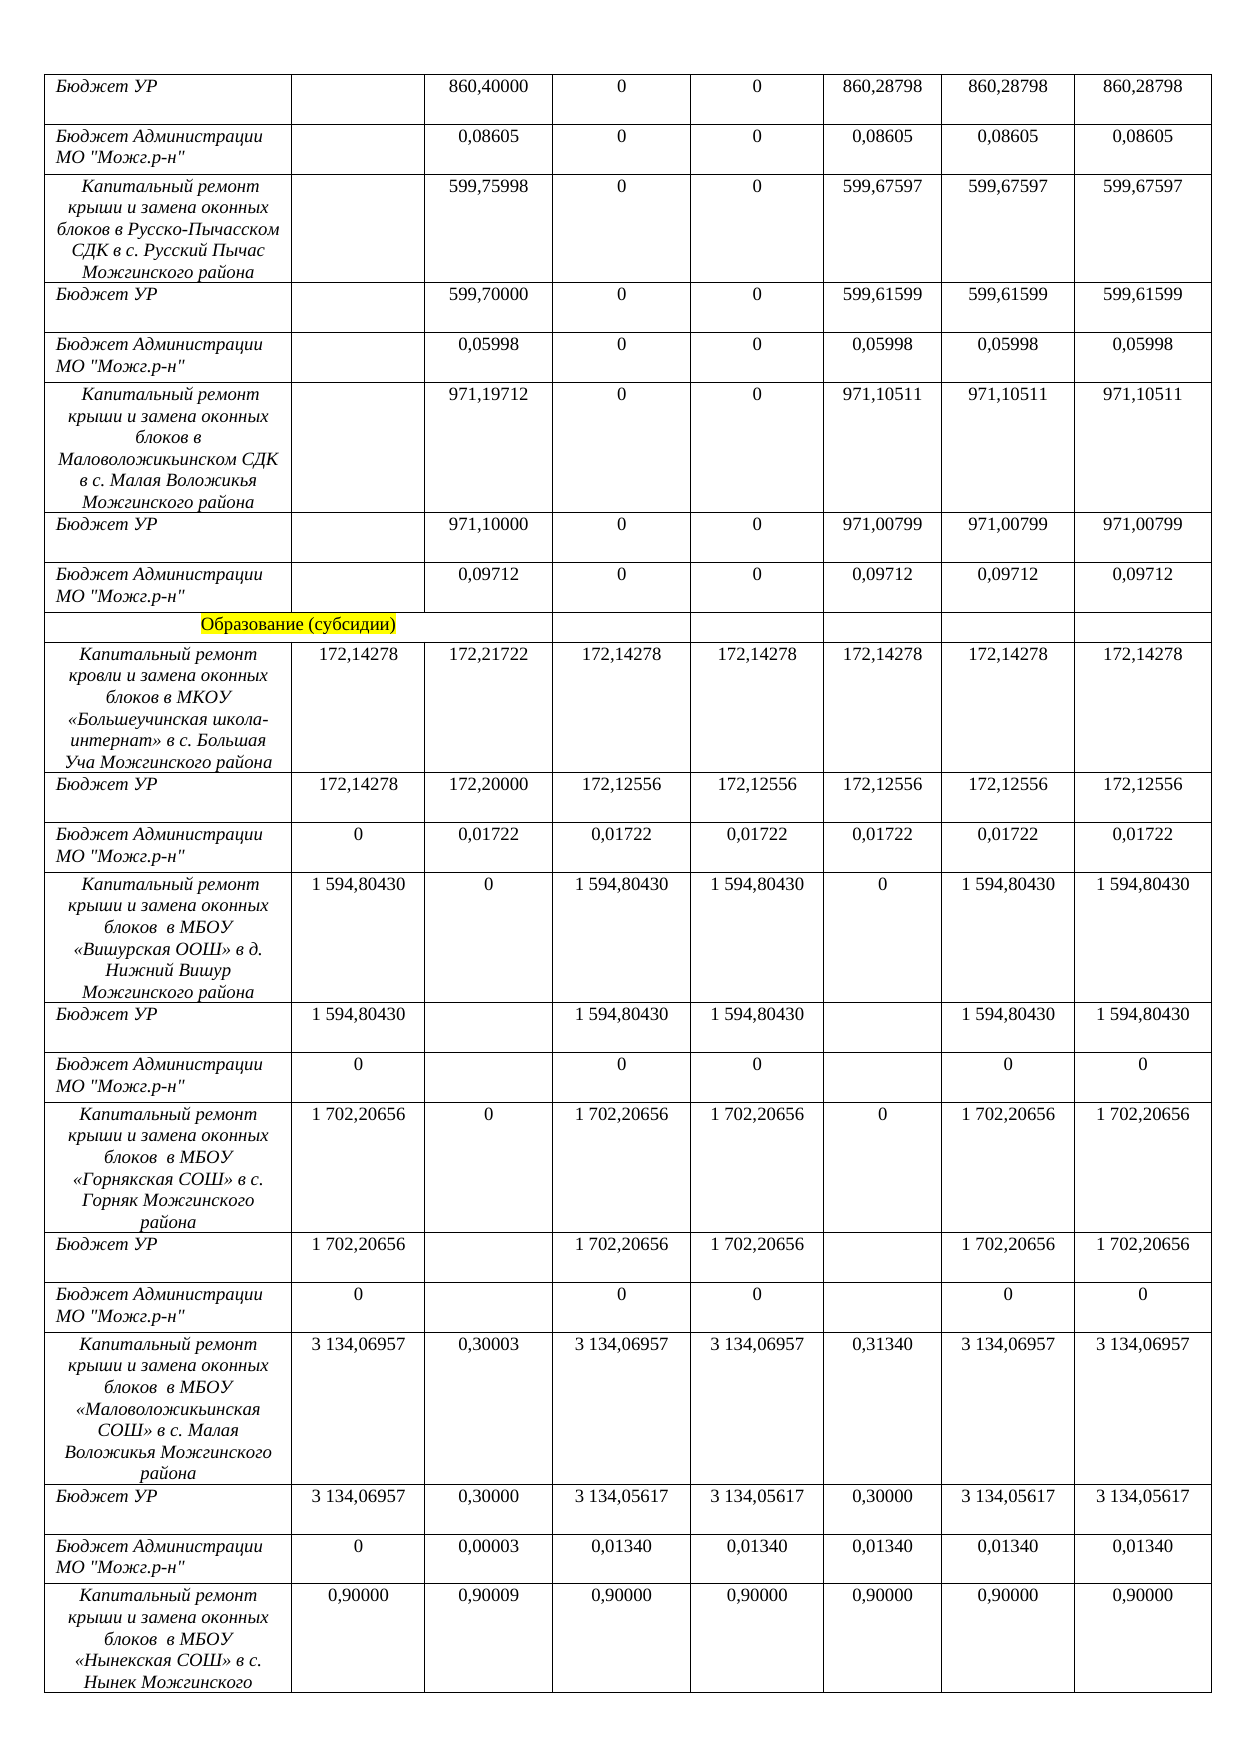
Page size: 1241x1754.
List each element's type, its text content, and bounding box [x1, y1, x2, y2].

table_cell 1 702,20656 [691, 1103, 823, 1232]
table_cell 0 [553, 75, 690, 124]
table_cell 1 594,80430 [553, 1003, 690, 1052]
table_cell 0,01340 [1075, 1535, 1211, 1583]
table_cell 0 [691, 175, 823, 282]
table_cell 0,01340 [942, 1535, 1074, 1583]
table_cell 172,14278 [824, 643, 941, 772]
table_cell 3 134,06957 [942, 1333, 1074, 1484]
table_cell 0 [691, 125, 823, 173]
table_cell 0,05998 [942, 333, 1074, 382]
table_cell 3 134,05617 [942, 1485, 1074, 1533]
table_cell 0 [691, 513, 823, 562]
table_cell Бюджет УР [45, 1233, 291, 1282]
table_cell 0,90000 [691, 1584, 823, 1692]
table_cell 1 702,20656 [942, 1233, 1074, 1282]
table_cell 3 134,06957 [553, 1333, 690, 1484]
table_cell Капитальный ремонт крыши и замена оконных блоков в МБОУ «Маловоложикьинская СОШ» в с. Малая Воложикья Можгинского района [45, 1333, 291, 1484]
table_cell [1075, 613, 1211, 642]
table_cell 0 [691, 563, 823, 612]
table_cell [425, 1053, 552, 1102]
table_cell [292, 513, 424, 562]
table_cell 0,30000 [824, 1485, 941, 1533]
table_cell 0,09712 [942, 563, 1074, 612]
table_cell [292, 125, 424, 173]
table_cell [824, 1233, 941, 1282]
table_cell 971,00799 [1075, 513, 1211, 562]
table_cell Бюджет УР [45, 75, 291, 124]
table_cell 0,01340 [553, 1535, 690, 1583]
table_cell 1 702,20656 [942, 1103, 1074, 1232]
table_cell 0 [824, 873, 941, 1002]
table_cell 0 [292, 823, 424, 872]
table_cell 0 [553, 1053, 690, 1102]
table_cell Бюджет Администрации МО "Можг.р-н" [45, 823, 291, 872]
table_cell 599,70000 [425, 283, 552, 332]
table_cell 1 594,80430 [553, 873, 690, 1002]
table_cell [425, 1003, 552, 1052]
table_cell 0,09712 [425, 563, 552, 612]
table_cell 0 [691, 283, 823, 332]
table_cell 0 [553, 125, 690, 173]
table_cell 0,01722 [553, 823, 690, 872]
table_cell 0 [292, 1283, 424, 1332]
table_cell 0,08605 [824, 125, 941, 173]
table_cell Бюджет УР [45, 283, 291, 332]
table_cell [824, 1283, 941, 1332]
table_cell 3 134,05617 [691, 1485, 823, 1533]
table_cell 0 [553, 283, 690, 332]
table_cell 1 594,80430 [292, 873, 424, 1002]
table_cell 0 [425, 1103, 552, 1232]
table_cell 3 134,06957 [292, 1485, 424, 1533]
table_cell [292, 283, 424, 332]
table_cell 1 702,20656 [1075, 1103, 1211, 1232]
table_cell 0 [691, 75, 823, 124]
table_cell 172,12556 [553, 773, 690, 822]
table_cell 172,14278 [1075, 643, 1211, 772]
table_cell Капитальный ремонт крыши и замена оконных блоков в МБОУ «Горнякская СОШ» в с. Горняк Можгинского района [45, 1103, 291, 1232]
table_cell 0 [292, 1053, 424, 1102]
table_cell 0 [942, 1053, 1074, 1102]
table_cell 3 134,05617 [1075, 1485, 1211, 1533]
table_cell 860,28798 [1075, 75, 1211, 124]
table_cell 971,10511 [942, 383, 1074, 512]
table_cell [292, 383, 424, 512]
table_cell 0 [553, 1283, 690, 1332]
table_cell 0,90000 [824, 1584, 941, 1692]
table_cell 0,01722 [824, 823, 941, 872]
table_cell [824, 613, 941, 642]
table_cell 0,05998 [425, 333, 552, 382]
table_cell 0,09712 [1075, 563, 1211, 612]
table_cell 172,12556 [824, 773, 941, 822]
table_cell Бюджет Администрации МО "Можг.р-н" [45, 563, 291, 612]
table_cell Капитальный ремонт крыши и замена оконных блоков в Русско-Пычасском СДК в с. Русский Пычас Можгинского района [45, 175, 291, 282]
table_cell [45, 1584, 291, 1692]
table_cell 1 702,20656 [1075, 1233, 1211, 1282]
table_cell Бюджет Администрации МО "Можг.р-н" [45, 1535, 291, 1583]
table_cell 0,05998 [824, 333, 941, 382]
table_cell 0,01722 [691, 823, 823, 872]
table_cell [292, 333, 424, 382]
table_cell 860,40000 [425, 75, 552, 124]
table_cell 0 [553, 563, 690, 612]
table_cell 971,10000 [425, 513, 552, 562]
table_cell 0 [691, 1053, 823, 1102]
table_cell 0,05998 [1075, 333, 1211, 382]
table_cell 0 [553, 175, 690, 282]
table_cell 0,08605 [425, 125, 552, 173]
table_cell 172,21722 [425, 643, 552, 772]
table_cell 3 134,06957 [292, 1333, 424, 1484]
table_cell 3 134,06957 [1075, 1333, 1211, 1484]
table_cell 599,61599 [942, 283, 1074, 332]
table_cell 1 594,80430 [1075, 873, 1211, 1002]
table_cell [292, 563, 424, 612]
table_cell [824, 1003, 941, 1052]
table_cell [942, 613, 1074, 642]
table_cell 0,08605 [1075, 125, 1211, 173]
table_cell 0,90000 [553, 1584, 690, 1692]
table_cell 0 [553, 513, 690, 562]
table_cell 0,01722 [425, 823, 552, 872]
table_cell 1 594,80430 [292, 1003, 424, 1052]
table_cell 172,12556 [942, 773, 1074, 822]
table_cell 0 [691, 383, 823, 512]
table_cell 599,67597 [942, 175, 1074, 282]
table_cell Капитальный ремонт крыши и замена оконных блоков в Маловоложикьинском СДК в с. Малая Воложикья Можгинского района [45, 383, 291, 512]
table_cell 0 [691, 333, 823, 382]
table_cell [425, 1233, 552, 1282]
table_cell Капитальный ремонт крыши и замена оконных блоков в МБОУ «Вишурская ООШ» в д. Нижний Вишур Можгинского района [45, 873, 291, 1002]
table_cell 0 [553, 383, 690, 512]
table_cell 0,01340 [824, 1535, 941, 1583]
table_cell 971,10511 [1075, 383, 1211, 512]
table_cell 0,30000 [425, 1485, 552, 1533]
table_cell 172,14278 [942, 643, 1074, 772]
table_cell 0,01722 [942, 823, 1074, 872]
table_cell Бюджет УР [45, 773, 291, 822]
table_cell 0,01722 [1075, 823, 1211, 872]
table_cell 172,12556 [1075, 773, 1211, 822]
table_cell Бюджет Администрации МО "Можг.р-н" [45, 333, 291, 382]
table_cell 0 [425, 873, 552, 1002]
table_cell 860,28798 [824, 75, 941, 124]
table_cell Капитальный ремонт кровли и замена оконных блоков в МКОУ «Большеучинская школа-интернат» в с. Большая Уча Можгинского района [45, 643, 291, 772]
table_cell 0,90000 [1075, 1584, 1211, 1692]
table_cell 0 [942, 1283, 1074, 1332]
table_cell 0 [824, 1103, 941, 1232]
table_cell 172,14278 [292, 643, 424, 772]
table_cell 172,20000 [425, 773, 552, 822]
table_cell 1 594,80430 [942, 873, 1074, 1002]
table_cell 599,67597 [824, 175, 941, 282]
table_cell 599,75998 [425, 175, 552, 282]
table_cell 0,90000 [292, 1584, 424, 1692]
table_cell Бюджет УР [45, 1485, 291, 1533]
table_cell 1 594,80430 [691, 1003, 823, 1052]
table_cell 1 702,20656 [292, 1103, 424, 1232]
table_cell 1 702,20656 [553, 1233, 690, 1282]
table_cell [292, 175, 424, 282]
table_cell 971,10511 [824, 383, 941, 512]
table_cell Бюджет Администрации МО "Можг.р-н" [45, 1283, 291, 1332]
table_cell 0,09712 [824, 563, 941, 612]
table_cell 0,08605 [942, 125, 1074, 173]
table_cell 0,31340 [824, 1333, 941, 1484]
table_cell 599,67597 [1075, 175, 1211, 282]
table_cell 971,19712 [425, 383, 552, 512]
table_cell 971,00799 [824, 513, 941, 562]
table_cell Бюджет УР [45, 1003, 291, 1052]
table_cell 0,01340 [691, 1535, 823, 1583]
table_cell [425, 1283, 552, 1332]
table_cell 0,90000 [942, 1584, 1074, 1692]
table_cell 172,14278 [691, 643, 823, 772]
table_cell 1 702,20656 [691, 1233, 823, 1282]
table_cell 1 702,20656 [292, 1233, 424, 1282]
table_cell 3 134,05617 [553, 1485, 690, 1533]
table_cell 0 [553, 333, 690, 382]
table_cell 1 702,20656 [553, 1103, 690, 1232]
table_cell 860,28798 [942, 75, 1074, 124]
table_cell 172,14278 [292, 773, 424, 822]
table_cell [553, 613, 690, 642]
table_cell 172,12556 [691, 773, 823, 822]
table_cell 0 [1075, 1053, 1211, 1102]
table_cell Бюджет Администрации МО "Можг.р-н" [45, 125, 291, 173]
table_cell 0,00003 [425, 1535, 552, 1583]
table_cell 3 134,06957 [691, 1333, 823, 1484]
table_cell 1 594,80430 [691, 873, 823, 1002]
table_cell 599,61599 [1075, 283, 1211, 332]
table_cell [824, 1053, 941, 1102]
table_cell 172,14278 [553, 643, 690, 772]
table_cell 0 [1075, 1283, 1211, 1332]
table_cell [691, 613, 823, 642]
table_cell Образование (субсидии) [45, 613, 552, 642]
table_cell 971,00799 [942, 513, 1074, 562]
table_cell 599,61599 [824, 283, 941, 332]
table_cell 0 [691, 1283, 823, 1332]
table_cell 0 [292, 1535, 424, 1583]
table_cell 1 594,80430 [942, 1003, 1074, 1052]
table_cell 0,30003 [425, 1333, 552, 1484]
table_cell 1 594,80430 [1075, 1003, 1211, 1052]
table_cell 0,90009 [425, 1584, 552, 1692]
table_cell Бюджет Администрации МО "Можг.р-н" [45, 1053, 291, 1102]
table_cell Бюджет УР [45, 513, 291, 562]
table_cell [292, 75, 424, 124]
